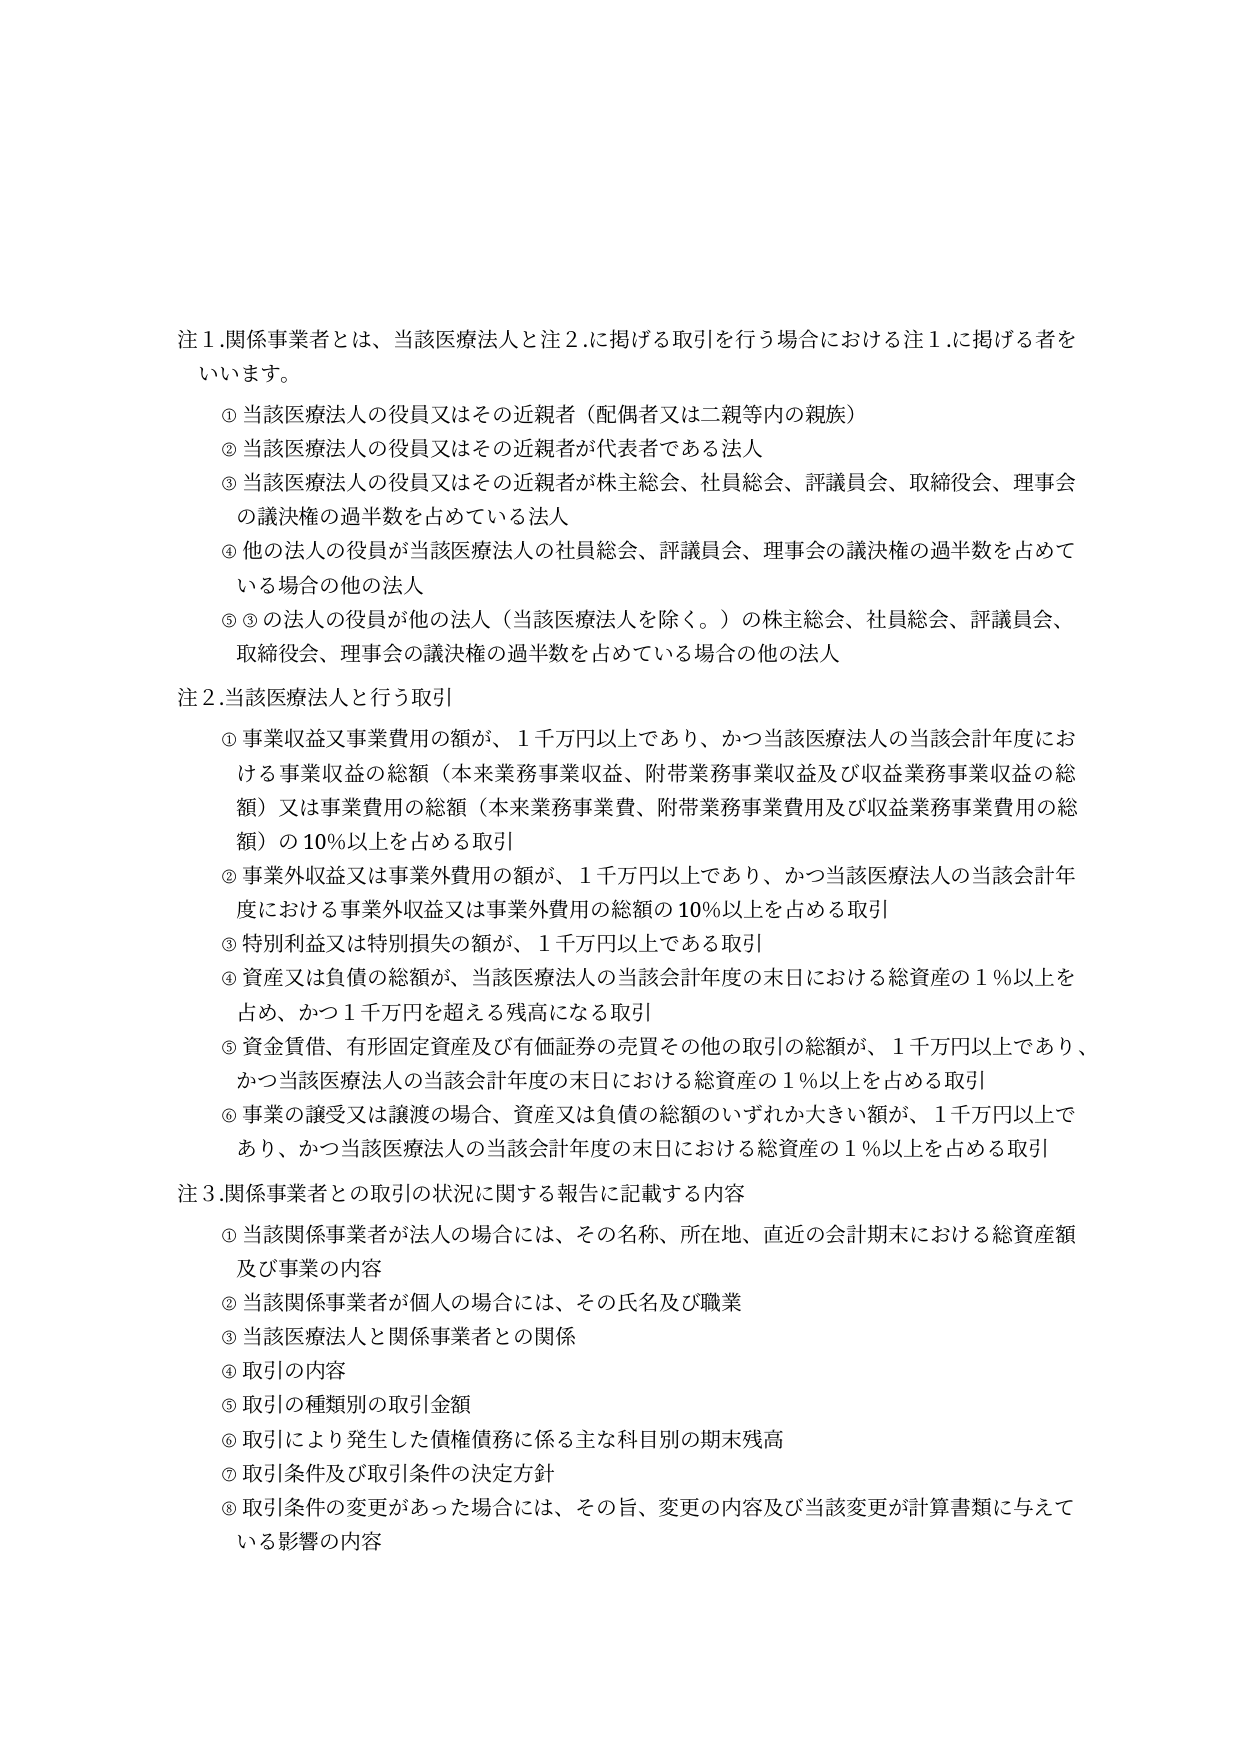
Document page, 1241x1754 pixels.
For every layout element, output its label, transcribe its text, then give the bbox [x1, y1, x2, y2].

text ② 当該関係事業者が個人の場合には、その氏名及び職業 [221, 1284, 1078, 1318]
text ① 当該医療法人の役員又はその近親者（配偶者又は二親等内の親族） [221, 396, 1078, 430]
text ⑥ 事業の譲受又は譲渡の場合、資産又は負債の総額のいずれか大きい額が、１千万円以上であり、かつ当該医療法人の当該会計年度の末日における総資産の１％以上を占める取引 [221, 1097, 1078, 1165]
text ⑧ 取引条件の変更があった場合には、その旨、変更の内容及び当該変更が計算書類に与えている影響の内容 [221, 1489, 1078, 1558]
text ④ 取引の内容 [221, 1353, 1078, 1387]
text 注１.関係事業者とは、当該医療法人と注２.に掲げる取引を行う場合における注１.に掲げる者をいいます。 [177, 321, 1078, 389]
text ④ 他の法人の役員が当該医療法人の社員総会、評議員会、理事会の議決権の過半数を占めている場合の他の法人 [221, 533, 1078, 601]
text ⑤ 資金賃借、有形固定資産及び有価証券の売買その他の取引の総額が、１千万円以上であり、かつ当該医療法人の当該会計年度の末日における総資産の１％以上を占める取引 [221, 1028, 1078, 1097]
text ③ 当該医療法人と関係事業者との関係 [221, 1318, 1078, 1353]
text ④ 資産又は負債の総額が、当該医療法人の当該会計年度の末日における総資産の１％以上を占め、かつ１千万円を超える残高になる取引 [221, 960, 1078, 1028]
text 注２.当該医療法人と行う取引 [177, 680, 1078, 714]
text ① 当該関係事業者が法人の場合には、その名称、所在地、直近の会計期末における総資産額及び事業の内容 [221, 1216, 1078, 1284]
text 注３.関係事業者との取引の状況に関する報告に記載する内容 [177, 1175, 1078, 1209]
text ⑤ 取引の種類別の取引金額 [221, 1387, 1078, 1421]
text ⑥ 取引により発生した債権債務に係る主な科目別の期末残高 [221, 1421, 1078, 1455]
text ⑤ ③の法人の役員が他の法人（当該医療法人を除く。）の株主総会、社員総会、評議員会、取締役会、理事会の議決権の過半数を占めている場合の他の法人 [221, 601, 1078, 669]
text ① 事業収益又事業費用の額が、１千万円以上であり、かつ当該医療法人の当該会計年度における事業収益の総額（本来業務事業収益、附帯業務事業収益及び収益業務事業収益の総額）又は事業費用の総額（本来業務事業費、附帯業務事業費用及び収益業務事業費用の総額）の10％以上を占める取引 [221, 721, 1078, 857]
text ③ 当該医療法人の役員又はその近親者が株主総会、社員総会、評議員会、取締役会、理事会の議決権の過半数を占めている法人 [221, 464, 1078, 533]
text ⑦ 取引条件及び取引条件の決定方針 [221, 1455, 1078, 1489]
text ② 事業外収益又は事業外費用の額が、１千万円以上であり、かつ当該医療法人の当該会計年度における事業外収益又は事業外費用の総額の10％以上を占める取引 [221, 857, 1078, 926]
text ② 当該医療法人の役員又はその近親者が代表者である法人 [221, 430, 1078, 464]
text ③ 特別利益又は特別損失の額が、１千万円以上である取引 [221, 926, 1078, 960]
